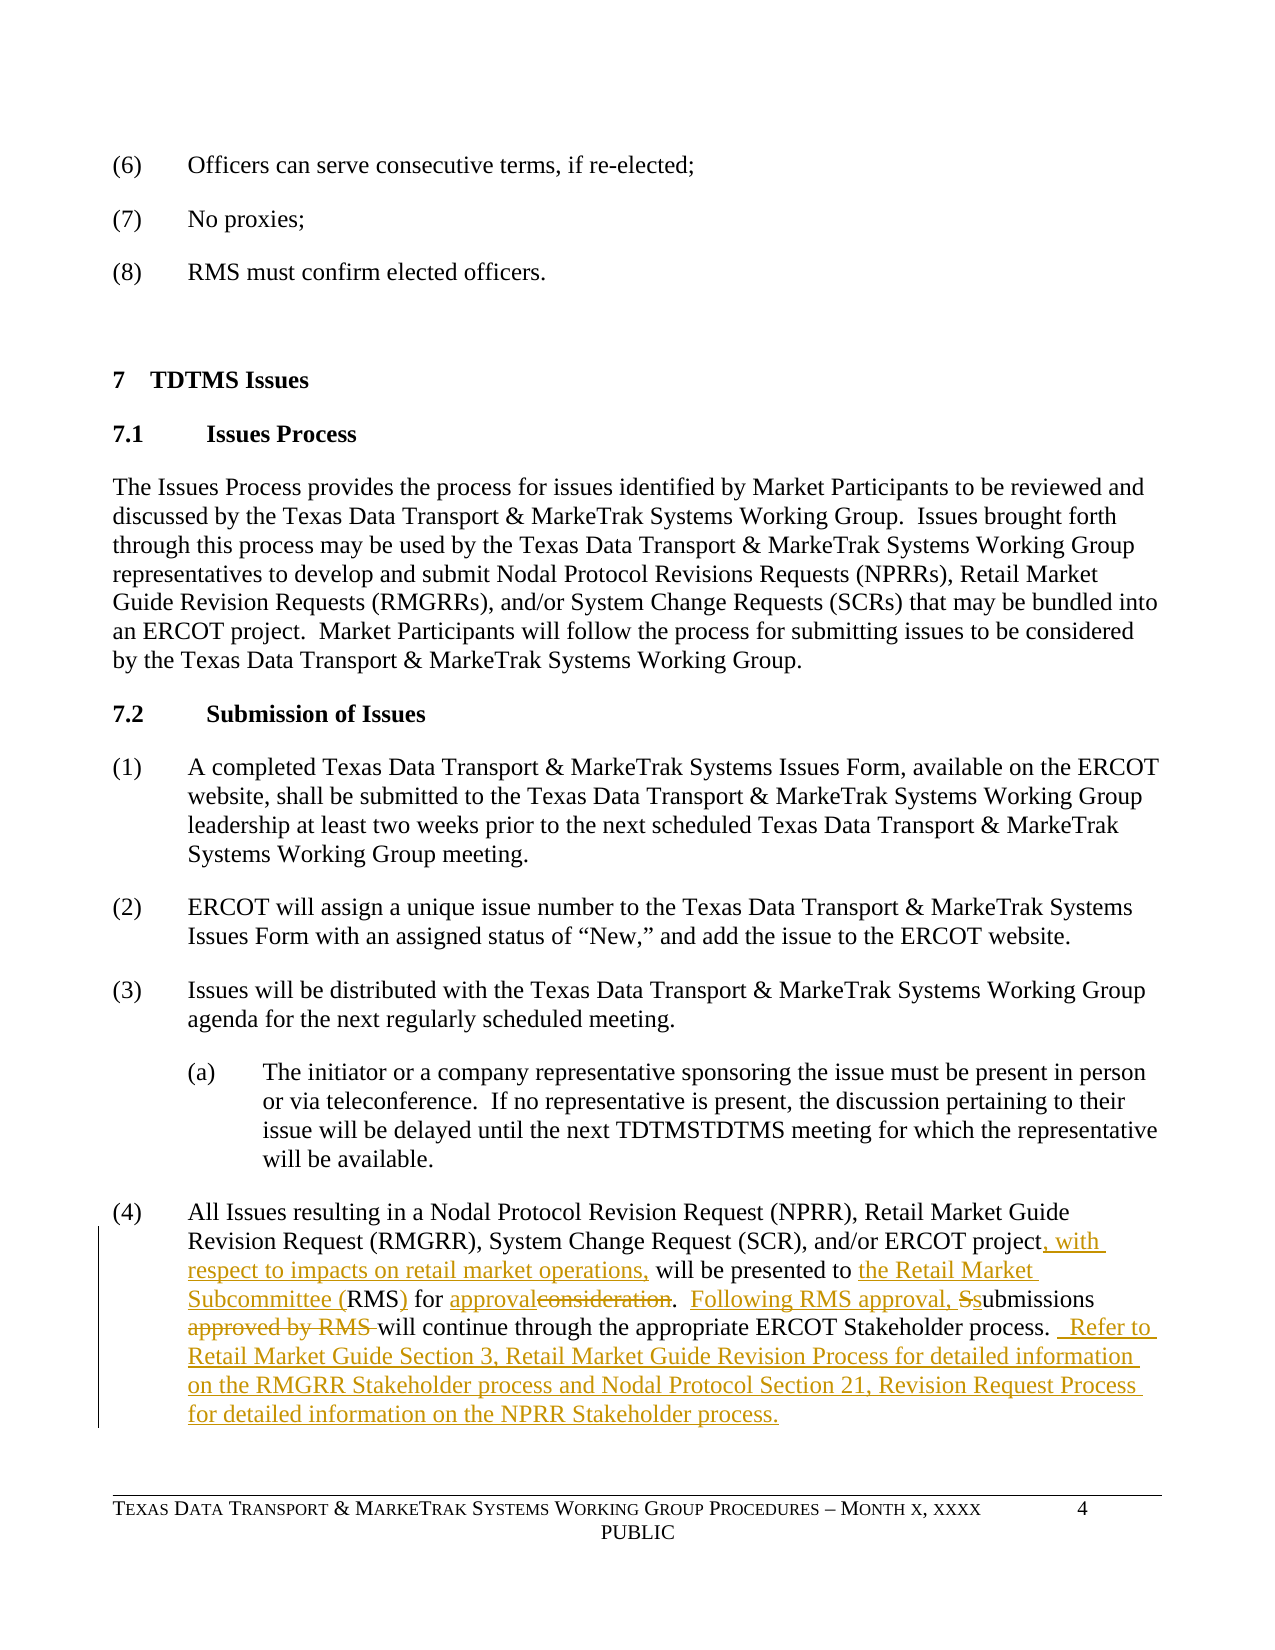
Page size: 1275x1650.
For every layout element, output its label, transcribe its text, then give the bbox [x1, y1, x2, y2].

text (1) A completed Texas Data Transport & MarkeTrak Systems Issues Form, available on the ERCOT website, shall be submitted to the Texas Data Transport & MarkeTrak Systems Working Group leadership at least two weeks prior to the next scheduled Texas Data Transport & MarkeTrak Systems Working Group meeting. [112, 752, 1162, 867]
text 7.1 Issues Process [112, 419, 1162, 447]
text The Issues Process provides the process for issues identified by Market Participants to be reviewed and discussed by the Texas Data Transport & MarkeTrak Systems Working Group. Issues brought forth through this process may be used by the Texas Data Transport & MarkeTrak Systems Working Group representatives to develop and submit Nodal Protocol Revisions Requests (NPRRs), Retail Market Guide Revision Requests (RMGRRs), and/or System Change Requests (SCRs) that may be bundled into an ERCOT project. Market Participants will follow the process for submitting issues to be considered by the Texas Data Transport & MarkeTrak Systems Working Group. [112, 472, 1162, 674]
subtitle TDTMS Issues [112, 365, 1162, 394]
text 7.2 Submission of Issues [112, 699, 1162, 727]
text (2) ERCOT will assign a unique issue number to the Texas Data Transport & MarkeTrak Systems Issues Form with an assigned status of “New,” and add the issue to the ERCOT website. [112, 892, 1162, 950]
text (6) Officers can serve consecutive terms, if re-elected; [112, 150, 1162, 179]
text (8) RMS must confirm elected officers. [112, 257, 1162, 286]
text (3) Issues will be distributed with the Texas Data Transport & MarkeTrak Systems Working Group agenda for the next regularly scheduled meeting. [112, 975, 1162, 1032]
list (4) All Issues resulting in a Nodal Protocol Revision Request (NPRR), Retail Market Guide Revision Request (RMGRR), System Change Request (SCR), and/or ERCOT project will be presented to RMS for . ubmissions will continue through the appropriate ERCOT Stakeholder process. [112, 1197, 1162, 1427]
text (7) No proxies; [112, 204, 1162, 232]
list (a) The initiator or a company representative sponsoring the issue must be present in person or via teleconference. If no representative is present, the discussion pertaining to their issue will be delayed until the next TDTMSTDTMS meeting for which the representative will be available. [187, 1057, 1162, 1172]
